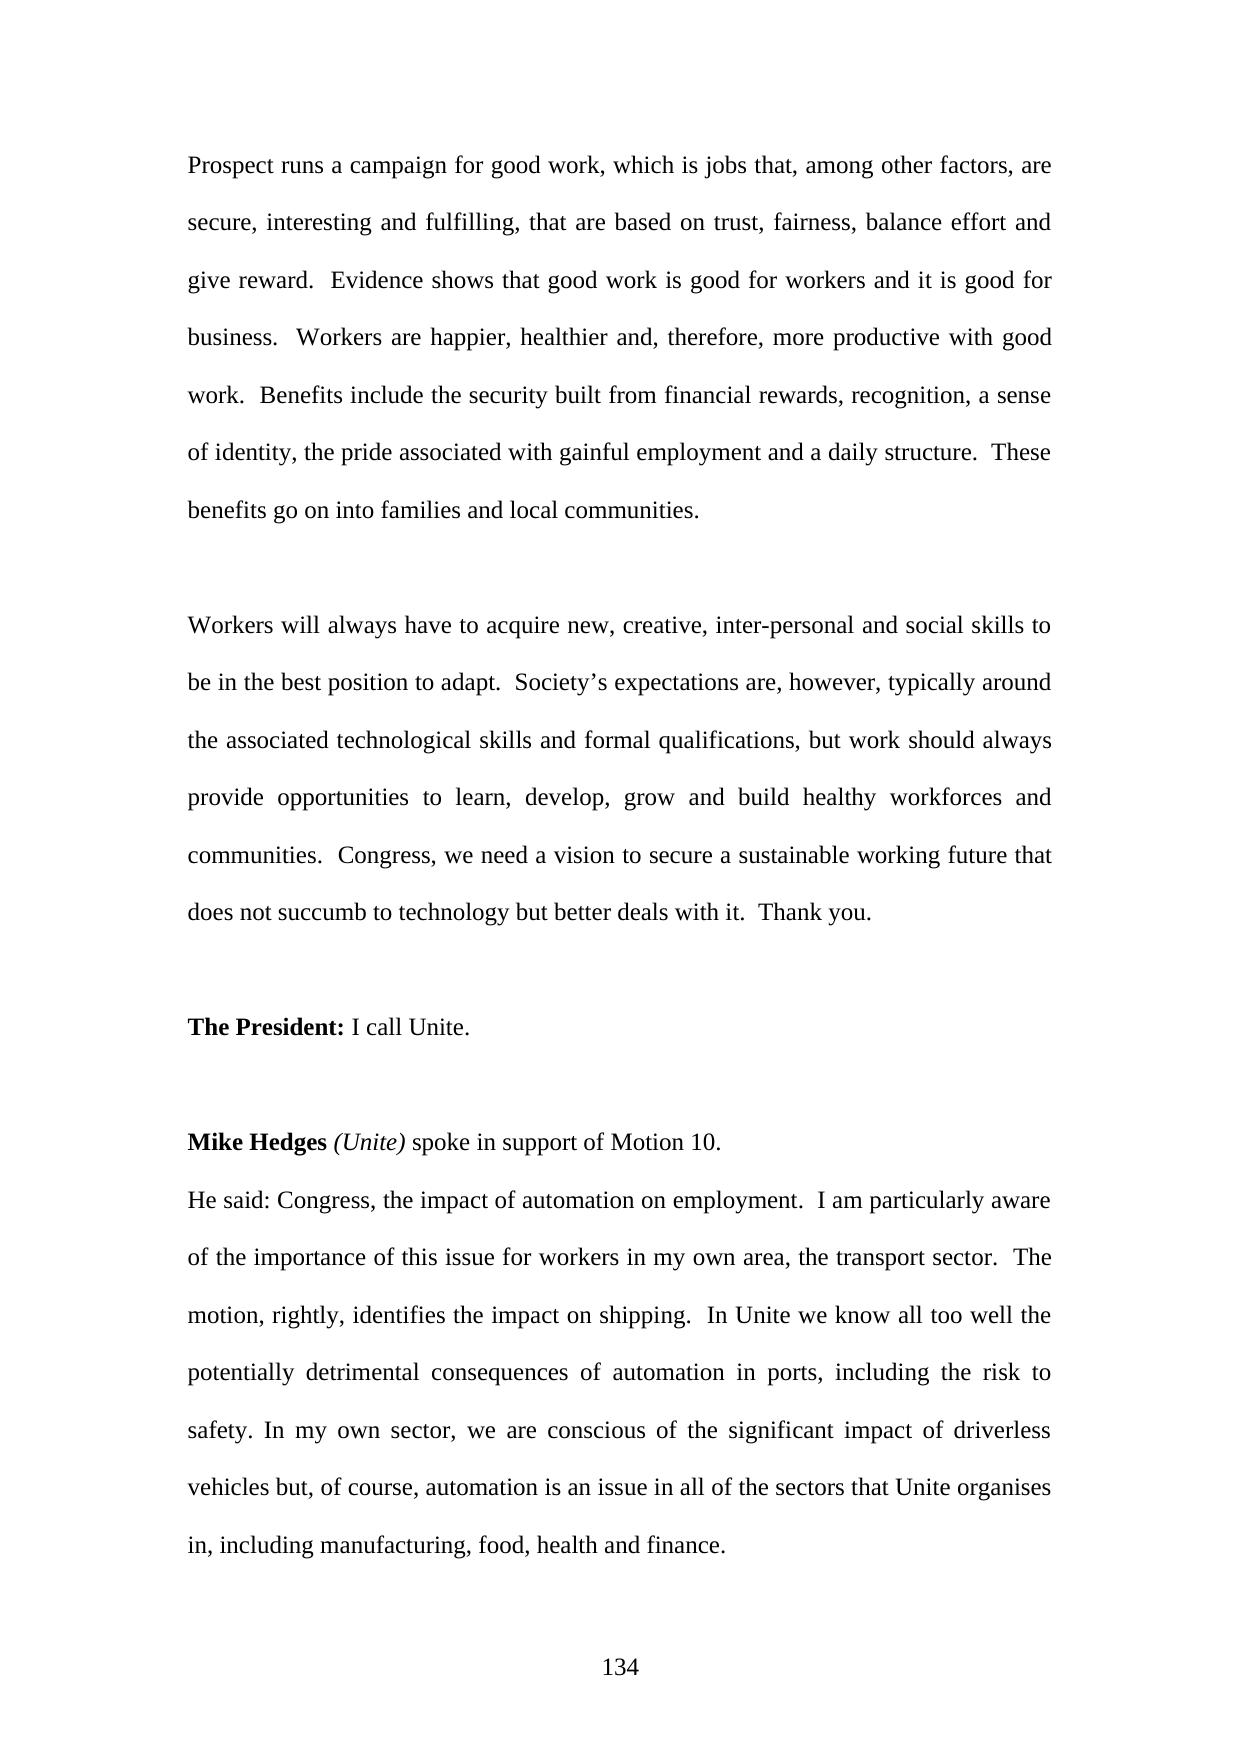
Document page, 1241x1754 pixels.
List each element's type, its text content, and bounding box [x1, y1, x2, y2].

text The President: I call Unite. [187, 1012, 1053, 1041]
text Workers will always have to acquire new, creative, inter-personal and social skills to be in the best position to adapt. Society’s expectations are, however, typically around the associated technological skills and formal qualifications, but work should always provide opportunities to learn, develop, grow and build healthy workforces and communities. Congress, we need a vision to secure a sustainable working future that does not succumb to technology but better deals with it. Thank you. [187, 610, 1053, 926]
text Prospect runs a campaign for good work, which is jobs that, among other factors, are secure, interesting and fulfilling, that are based on trust, fairness, balance effort and give reward. Evidence shows that good work is good for workers and it is good for business. Workers are happier, healthier and, therefore, more productive with good work. Benefits include the security built from financial rewards, recognition, a sense of identity, the pride associated with gainful employment and a daily structure. These benefits go on into families and local communities. [187, 150, 1053, 524]
text Mike Hedges (Unite) spoke in support of Motion 10. [187, 1127, 1053, 1156]
text He said: Congress, the impact of automation on employment. I am particularly aware of the importance of this issue for workers in my own area, the transport sector. The motion, rightly, identifies the impact on shipping. In Unite we know all too well the potentially detrimental consequences of automation in ports, including the risk to safety. In my own sector, we are conscious of the significant impact of driverless vehicles but, of course, automation is an issue in all of the sectors that Unite organises in, including manufacturing, food, health and finance. [187, 1185, 1053, 1559]
